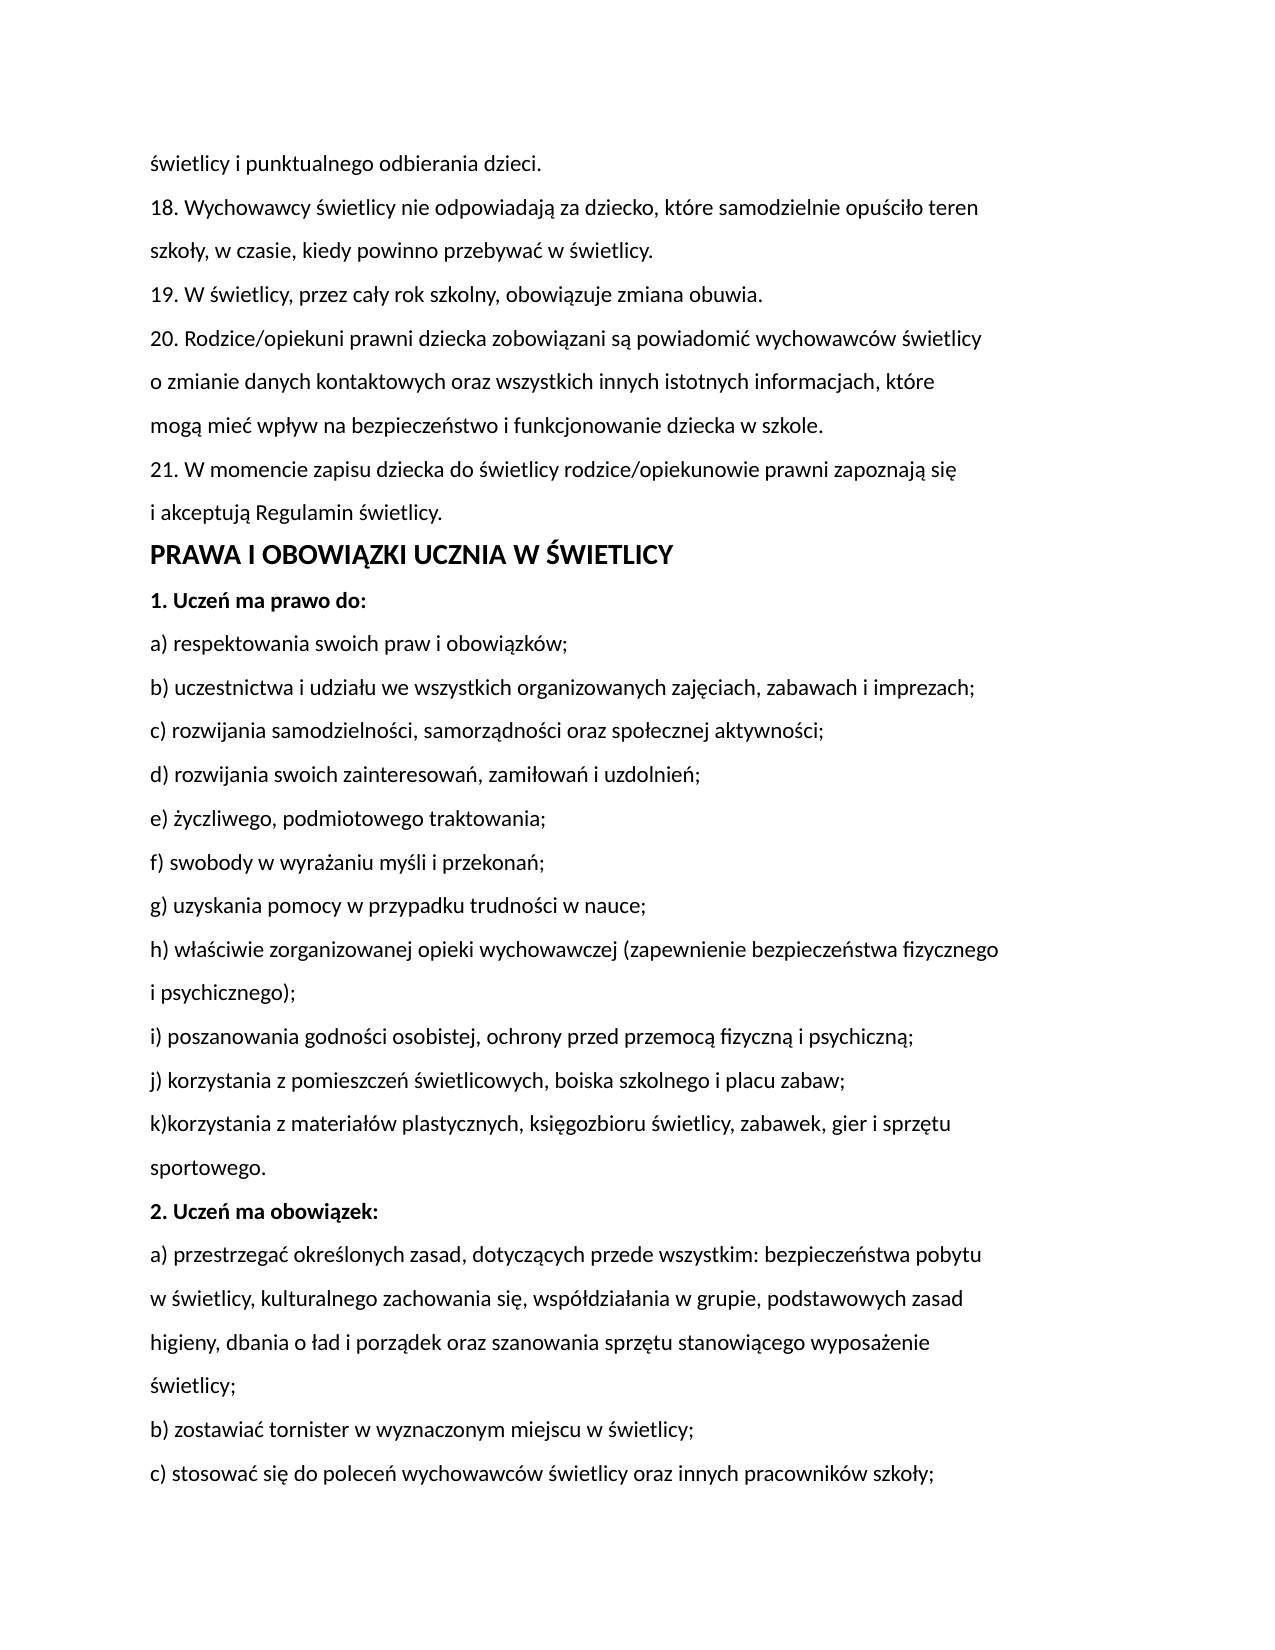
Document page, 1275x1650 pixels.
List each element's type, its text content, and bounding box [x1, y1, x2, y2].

text sportowego. [150, 1154, 1125, 1181]
text świetlicy i punktualnego odbierania dzieci. [150, 150, 1125, 177]
text 18. Wychowawcy świetlicy nie odpowiadają za dziecko, które samodzielnie opuściło teren [150, 194, 1125, 221]
text higieny, dbania o ład i porządek oraz szanowania sprzętu stanowiącego wyposażenie [150, 1328, 1125, 1355]
text e) życzliwego, podmiotowego traktowania; [150, 805, 1125, 832]
text 1. Uczeń ma prawo do: [150, 586, 1125, 613]
text d) rozwijania swoich zainteresowań, zamiłowań i uzdolnień; [150, 761, 1125, 788]
text b) zostawiać tornister w wyznaczonym miejscu w świetlicy; [150, 1416, 1125, 1443]
text 2. Uczeń ma obowiązek: [150, 1197, 1125, 1224]
text 20. Rodzice/opiekuni prawni dziecka zobowiązani są powiadomić wychowawców świetlicy [150, 324, 1125, 352]
text 19. W świetlicy, przez cały rok szkolny, obowiązuje zmiana obuwia. [150, 281, 1125, 308]
text f) swobody w wyrażaniu myśli i przekonań; [150, 848, 1125, 875]
text o zmianie danych kontaktowych oraz wszystkich innych istotnych informacjach, które [150, 368, 1125, 395]
text PRAWA I OBOWIĄZKI UCZNIA W ŚWIETLICY [150, 543, 1125, 570]
text c) stosować się do poleceń wychowawców świetlicy oraz innych pracowników szkoły; [150, 1459, 1125, 1486]
text g) uzyskania pomocy w przypadku trudności w nauce; [150, 892, 1125, 919]
text i psychicznego); [150, 979, 1125, 1006]
text a) respektowania swoich praw i obowiązków; [150, 630, 1125, 657]
text w świetlicy, kulturalnego zachowania się, współdziałania w grupie, podstawowych zasad [150, 1285, 1125, 1312]
text 21. W momencie zapisu dziecka do świetlicy rodzice/opiekunowie prawni zapoznają się [150, 456, 1125, 482]
text i akceptują Regulamin świetlicy. [150, 499, 1125, 526]
text szkoły, w czasie, kiedy powinno przebywać w świetlicy. [150, 237, 1125, 264]
text a) przestrzegać określonych zasad, dotyczących przede wszystkim: bezpieczeństwa pobytu [150, 1241, 1125, 1268]
text świetlicy; [150, 1372, 1125, 1399]
text j) korzystania z pomieszczeń świetlicowych, boiska szkolnego i placu zabaw; [150, 1067, 1125, 1093]
text mogą mieć wpływ na bezpieczeństwo i funkcjonowanie dziecka w szkole. [150, 412, 1125, 439]
text c) rozwijania samodzielności, samorządności oraz społecznej aktywności; [150, 717, 1125, 744]
text i) poszanowania godności osobistej, ochrony przed przemocą fizyczną i psychiczną; [150, 1023, 1125, 1050]
text k)korzystania z materiałów plastycznych, księgozbioru świetlicy, zabawek, gier i sprzętu [150, 1110, 1125, 1137]
text h) właściwie zorganizowanej opieki wychowawczej (zapewnienie bezpieczeństwa fizycznego [150, 936, 1125, 963]
text b) uczestnictwa i udziału we wszystkich organizowanych zajęciach, zabawach i imprezach; [150, 674, 1125, 701]
